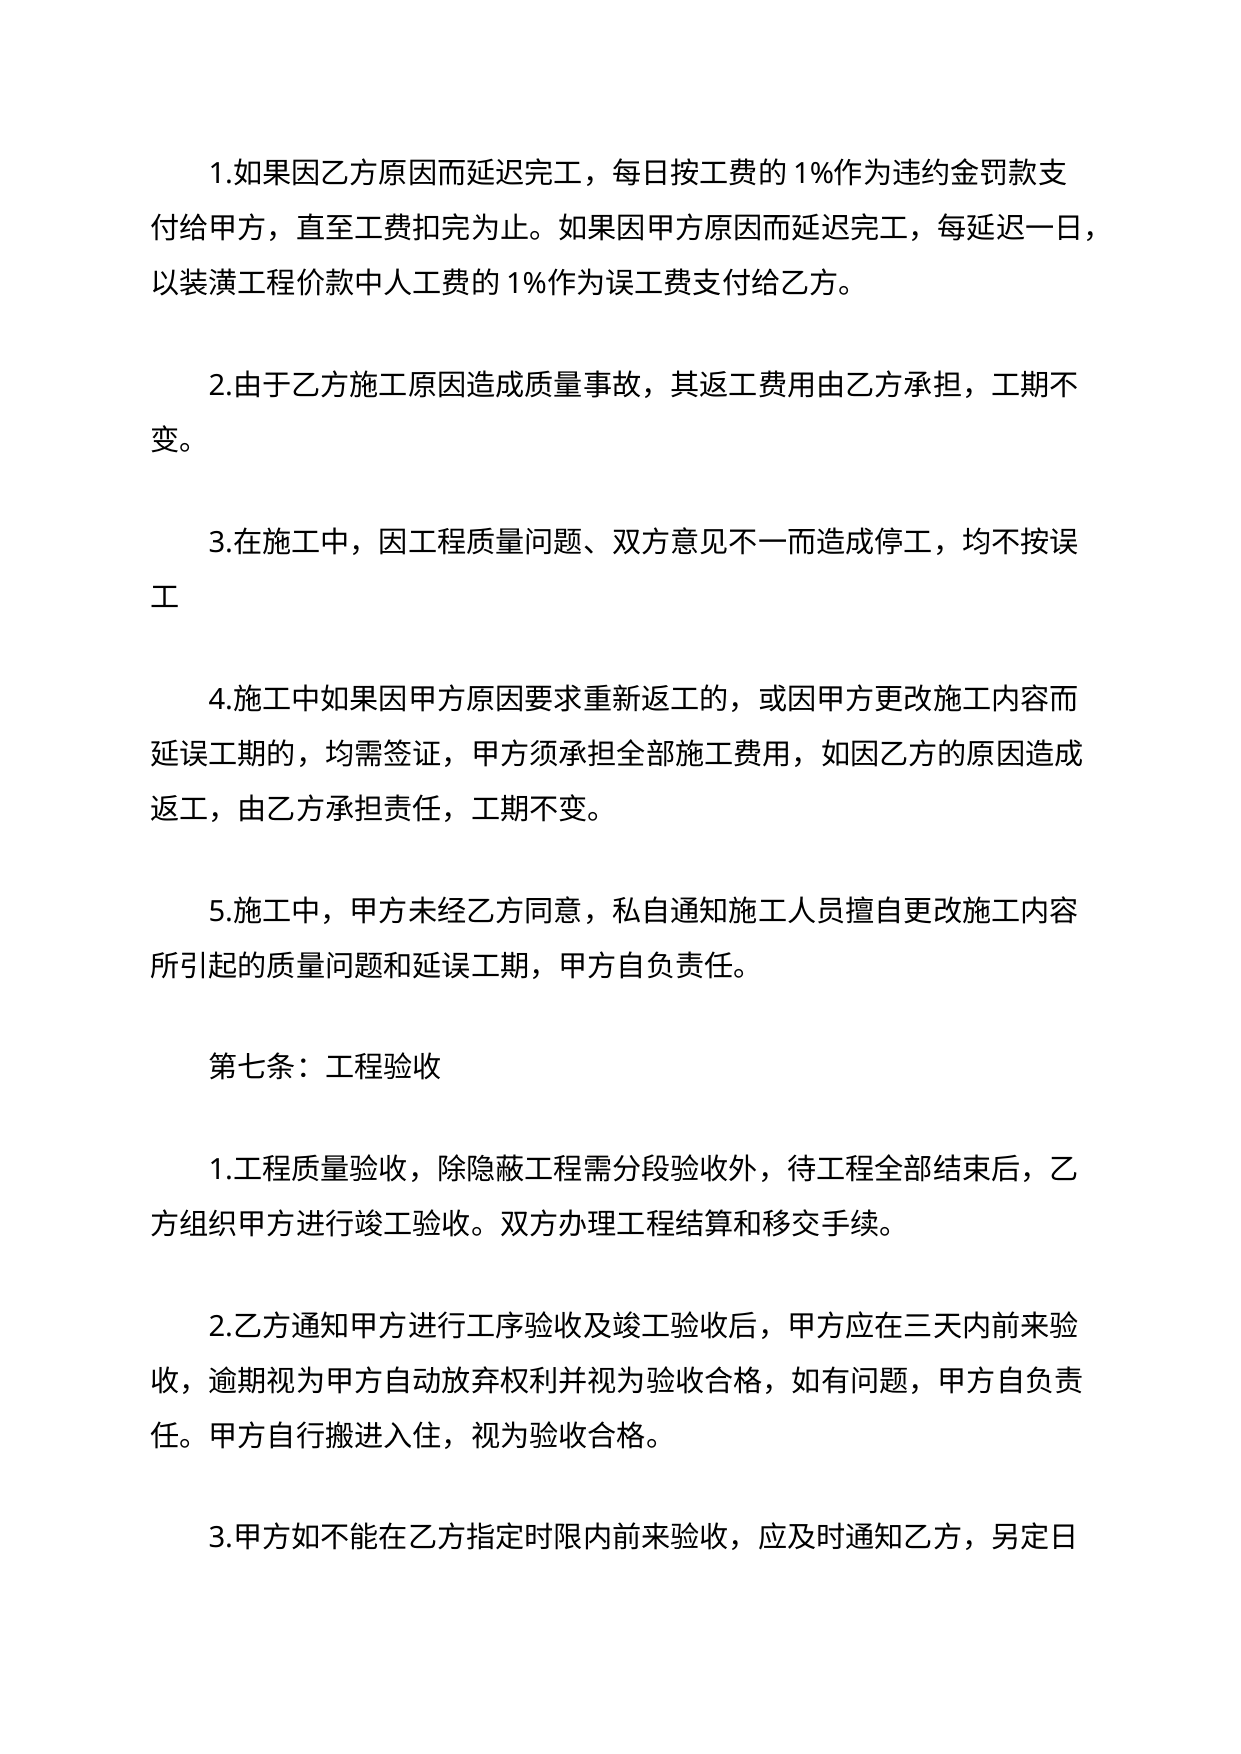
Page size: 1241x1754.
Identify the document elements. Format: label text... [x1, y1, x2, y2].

text 2.乙方通知甲方进行工序验收及竣工验收后，甲方应在三天内前来验收，逾期视为甲方自动放弃权利并视为验收合格，如有问题，甲方自负责任。甲方自行搬进入住，视为验收合格。 [150, 1302, 1090, 1454]
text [150, 1514, 1090, 1556]
text 3.在施工中，因工程质量问题、双方意见不一而造成停工，均不按误工 [150, 519, 1090, 616]
text 2.由于乙方施工原因造成质量事故，其返工费用由乙方承担，工期不变。 [150, 362, 1090, 459]
text 5.施工中，甲方未经乙方同意，私自通知施工人员擅自更改施工内容所引起的质量问题和延误工期，甲方自负责任。 [150, 887, 1090, 984]
text 4.施工中如果因甲方原因要求重新返工的，或因甲方更改施工内容而延误工期的，均需签证，甲方须承担全部施工费用，如因乙方的原因造成返工，由乙方承担责任，工期不变。 [150, 675, 1090, 828]
text 1.如果因乙方原因而延迟完工，每日按工费的1%作为违约金罚款支付给甲方，直至工费扣完为止。如果因甲方原因而延迟完工，每延迟一日，以装潢工程价款中人工费的1%作为误工费支付给乙方。 [150, 150, 1090, 302]
text 第七条：工程验收 [150, 1044, 1090, 1086]
text 1.工程质量验收，除隐蔽工程需分段验收外，待工程全部结束后，乙方组织甲方进行竣工验收。双方办理工程结算和移交手续。 [150, 1146, 1090, 1243]
